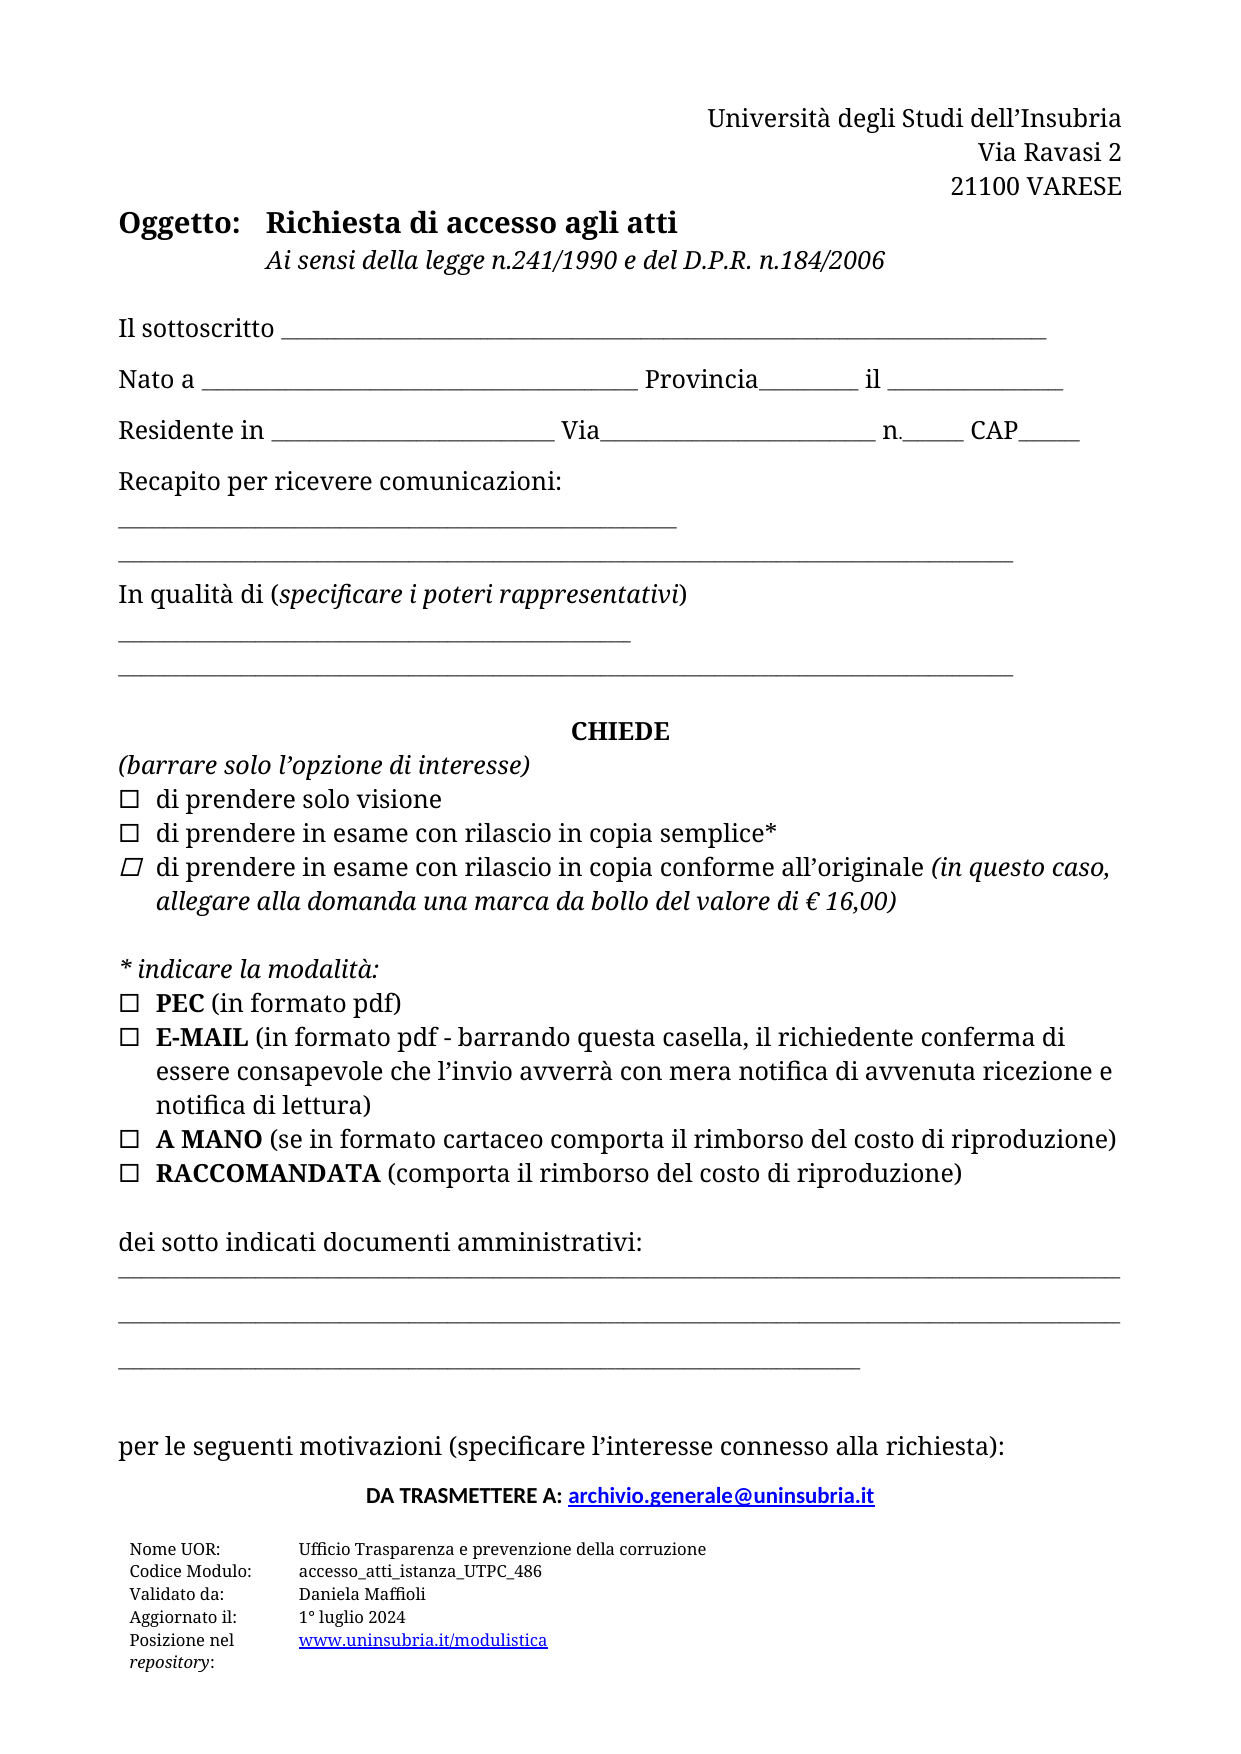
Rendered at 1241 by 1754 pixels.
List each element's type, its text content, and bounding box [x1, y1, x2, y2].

text Nato a _________________________________________________________ Provincia_____________ il _______________________ [118, 361, 1122, 396]
text dei sotto indicati documenti amministrativi: [118, 1224, 1122, 1258]
list di prendere in esame con rilascio in copia conforme all’originale (in questo caso, allegare alla domanda una marca da bollo del valore di € 16,00) [118, 849, 1122, 918]
text (barrare solo l’opzione di interesse) [118, 747, 1122, 781]
text In qualità di (specificare i poteri rappresentativi) ___________________________________________________________________ [118, 577, 1122, 645]
text Ai sensi della legge n.241/1990 e del D.P.R. n.184/2006 [192, 242, 1122, 276]
text CHIEDE [118, 713, 1122, 747]
text Via Ravasi 2 [118, 134, 1122, 168]
list di prendere solo visione [118, 781, 1122, 816]
list E-MAIL (in formato pdf - barrando questa casella, il richiedente conferma di essere consapevole che l’invio avverrà con mera notifica di avvenuta ricezione e notifica di lettura) [118, 1020, 1122, 1122]
text Il sottoscritto ____________________________________________________________________________________________________ [118, 310, 1122, 344]
list A MANO (se in formato cartaceo comporta il rimborso del costo di riproduzione) [118, 1122, 1122, 1156]
list di prendere in esame con rilascio in copia semplice* [118, 816, 1122, 849]
text _____________________________________________________________________________________________________________________ [118, 657, 1122, 679]
text _____________________________________________________________________________________________________________________ [118, 543, 1122, 566]
list RACCOMANDATA (comporta il rimborso del costo di riproduzione) [118, 1156, 1122, 1190]
text Università degli Studi dell’Insubria [118, 100, 1122, 134]
text Residente in _____________________________________ Via____________________________________ n.________ CAP________ [118, 412, 1122, 447]
text Recapito per ricevere comunicazioni: _________________________________________________________________________ [118, 463, 1122, 532]
text 21100 VARESE [118, 168, 1122, 203]
list PEC (in formato pdf) [118, 986, 1122, 1020]
text _______________________________________________________________________________________________________________________________________________________________________________________________________________________________________________________________________________________________________________________________________________________________________ [118, 1258, 1122, 1372]
text * indicare la modalità: [118, 952, 1122, 986]
text per le seguenti motivazioni (specificare l’interesse connesso alla richiesta): [118, 1429, 1122, 1463]
text Oggetto: Richiesta di accesso agli atti [118, 203, 1122, 242]
